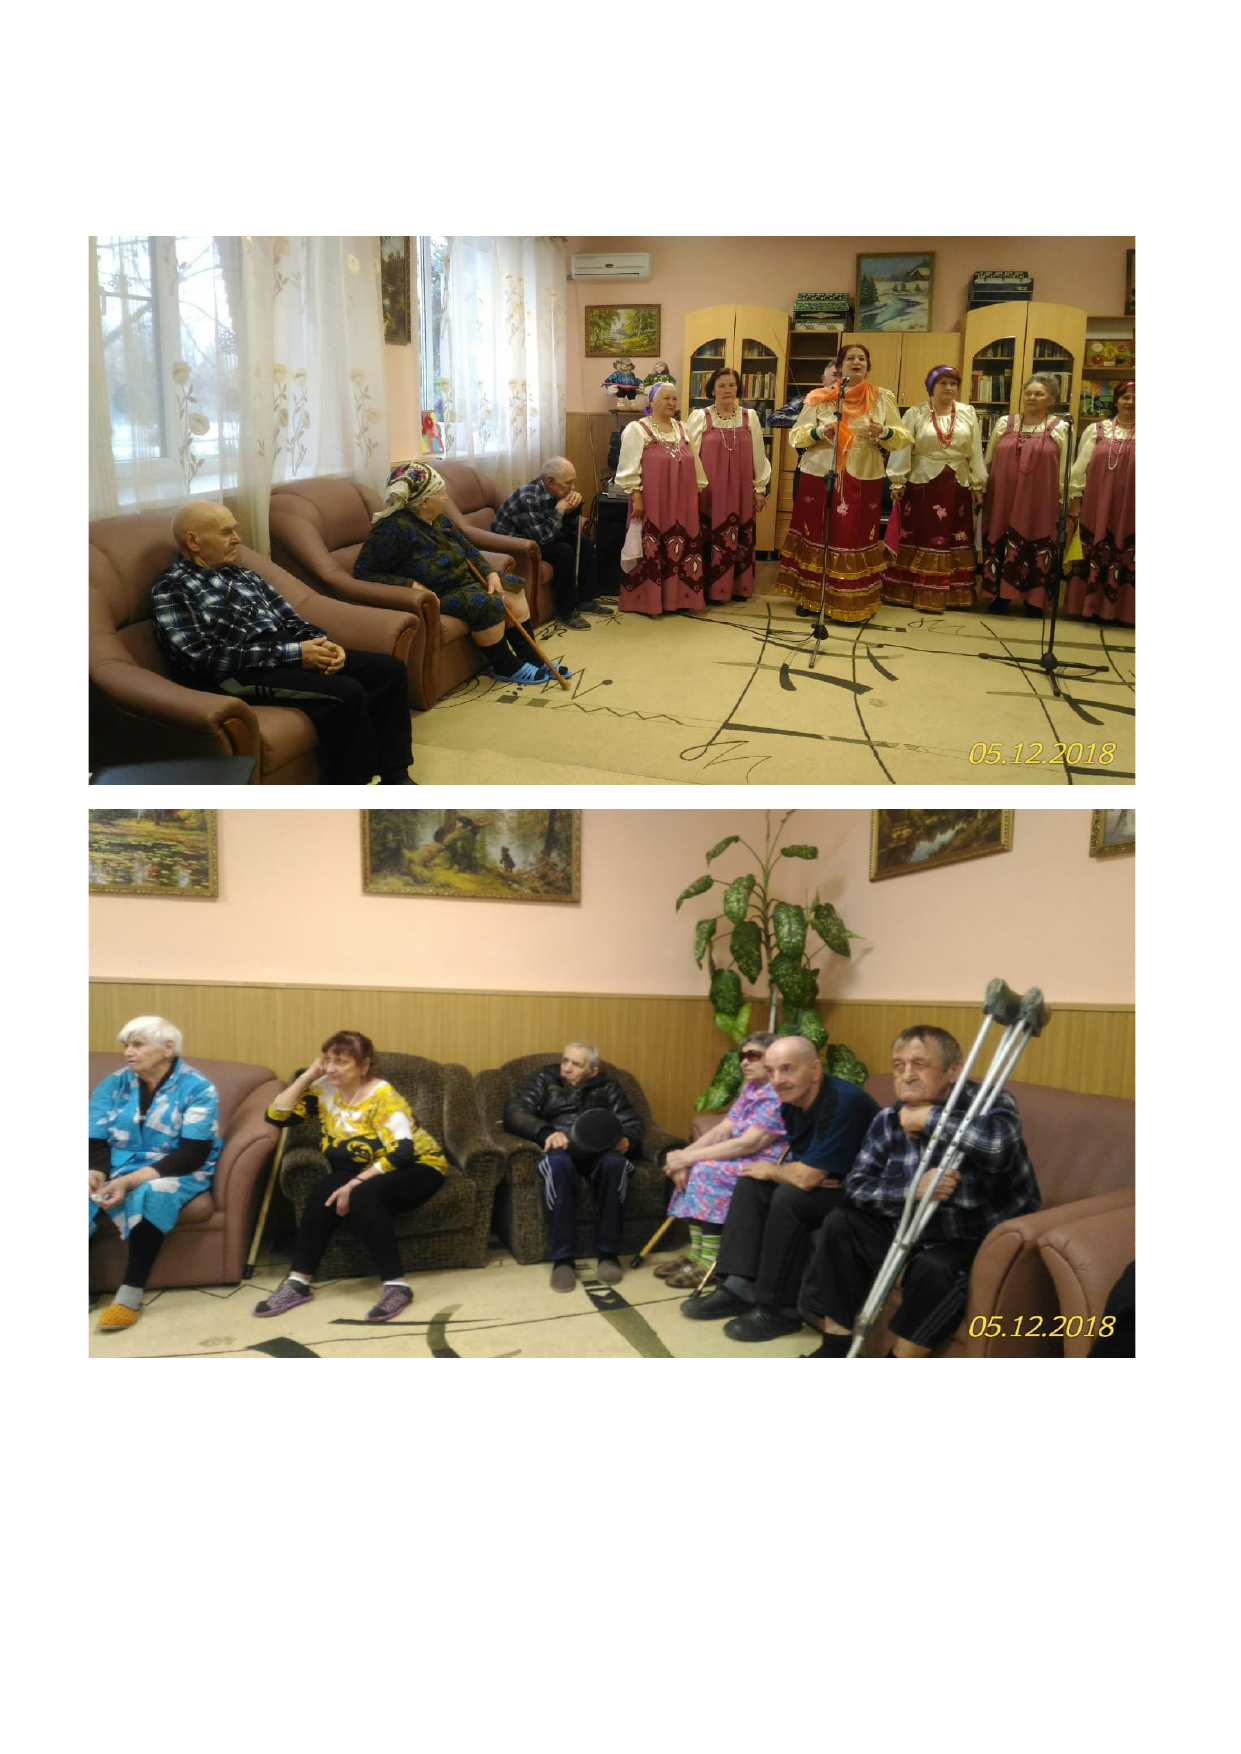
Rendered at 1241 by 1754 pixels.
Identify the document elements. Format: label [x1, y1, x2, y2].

picture [88, 236, 1136, 785]
picture [88, 809, 1136, 1358]
